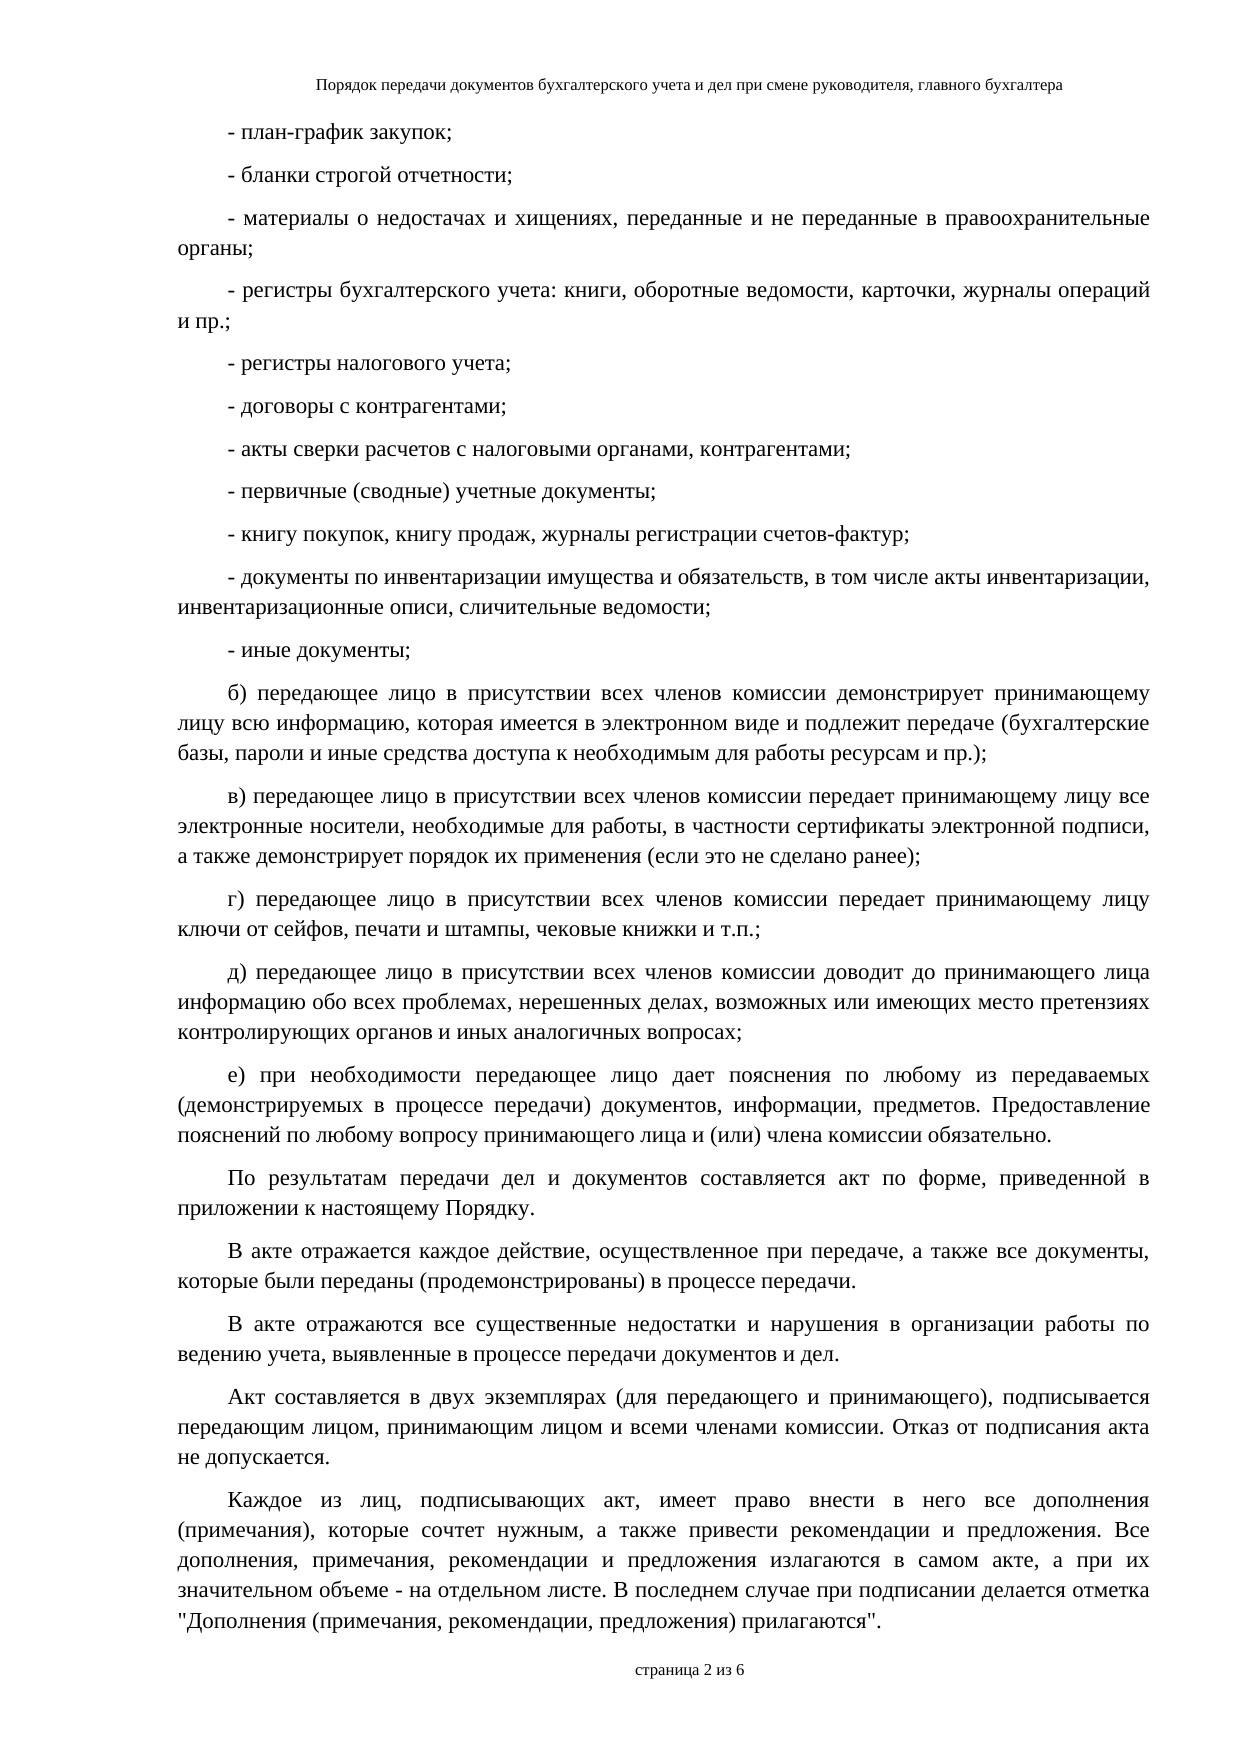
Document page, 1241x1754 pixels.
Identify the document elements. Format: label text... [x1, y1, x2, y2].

list По результатам передачи дел и документов составляется акт по форме, приведенной в приложении к настоящему Порядку. [177, 1164, 1152, 1221]
text б) передающее лицо в присутствии всех членов комиссии демонстрирует принимающему лицу всю информацию, которая имеется в электронном виде и подлежит передаче (бухгалтерские базы, пароли и иные средства доступа к необходимым для работы ресурсам и пр.); [177, 678, 1152, 765]
text - регистры бухгалтерского учета: книги, оборотные ведомости, карточки, журналы операций и пр.; [177, 276, 1152, 333]
text - первичные (сводные) учетные документы; [177, 477, 1152, 504]
list В акте отражается каждое действие, осуществленное при передаче, а также все документы, которые были переданы (продемонстрированы) в процессе передачи. [177, 1237, 1152, 1293]
text - регистры налогового учета; [177, 349, 1152, 376]
list Акт составляется в двух экземплярах (для передающего и принимающего), подписывается передающим лицом, принимающим лицом и всеми членами комиссии. Отказ от подписания акта не допускается. [177, 1383, 1152, 1469]
text в) передающее лицо в присутствии всех членов комиссии передает принимающему лицу все электронные носители, необходимые для работы, в частности сертификаты электронной подписи, а также демонстрирует порядок их применения (если это не сделано ранее); [177, 782, 1152, 868]
text е) при необходимости передающее лицо дает пояснения по любому из передаваемых (демонстрируемых в процессе передачи) документов, информации, предметов. Предоставление пояснений по любому вопросу принимающего лица и (или) члена комиссии обязательно. [177, 1061, 1152, 1148]
text - план-график закупок; [177, 118, 1152, 144]
text - документы по инвентаризации имущества и обязательств, в том числе акты инвентаризации, инвентаризационные описи, сличительные ведомости; [177, 563, 1152, 619]
text г) передающее лицо в присутствии всех членов комиссии передает принимающему лицу ключи от сейфов, печати и штампы, чековые книжки и т.п.; [177, 885, 1152, 941]
text - иные документы; [177, 636, 1152, 662]
list В акте отражаются все существенные недостатки и нарушения в организации работы по ведению учета, выявленные в процессе передачи документов и дел. [177, 1310, 1152, 1366]
text - книгу покупок, книгу продаж, журналы регистрации счетов-фактур; [177, 520, 1152, 547]
list Каждое из лиц, подписывающих акт, имеет право внести в него все дополнения (примечания), которые сочтет нужным, а также привести рекомендации и предложения. Все дополнения, примечания, рекомендации и предложения излагаются в самом акте, а при их значительном объеме - на отдельном листе. В последнем случае при подписании делается отметка "Дополнения (примечания, рекомендации, предложения) прилагаются". [177, 1486, 1152, 1633]
text - материалы о недостачах и хищениях, переданные и не переданные в правоохранительные органы; [177, 203, 1152, 260]
text - бланки строгой отчетности; [177, 161, 1152, 187]
text - договоры с контрагентами; [177, 392, 1152, 418]
text - акты сверки расчетов с налоговыми органами, контрагентами; [177, 435, 1152, 461]
text д) передающее лицо в присутствии всех членов комиссии доводит до принимающего лица информацию обо всех проблемах, нерешенных делах, возможных или имеющих место претензиях контролирующих органов и иных аналогичных вопросах; [177, 958, 1152, 1044]
